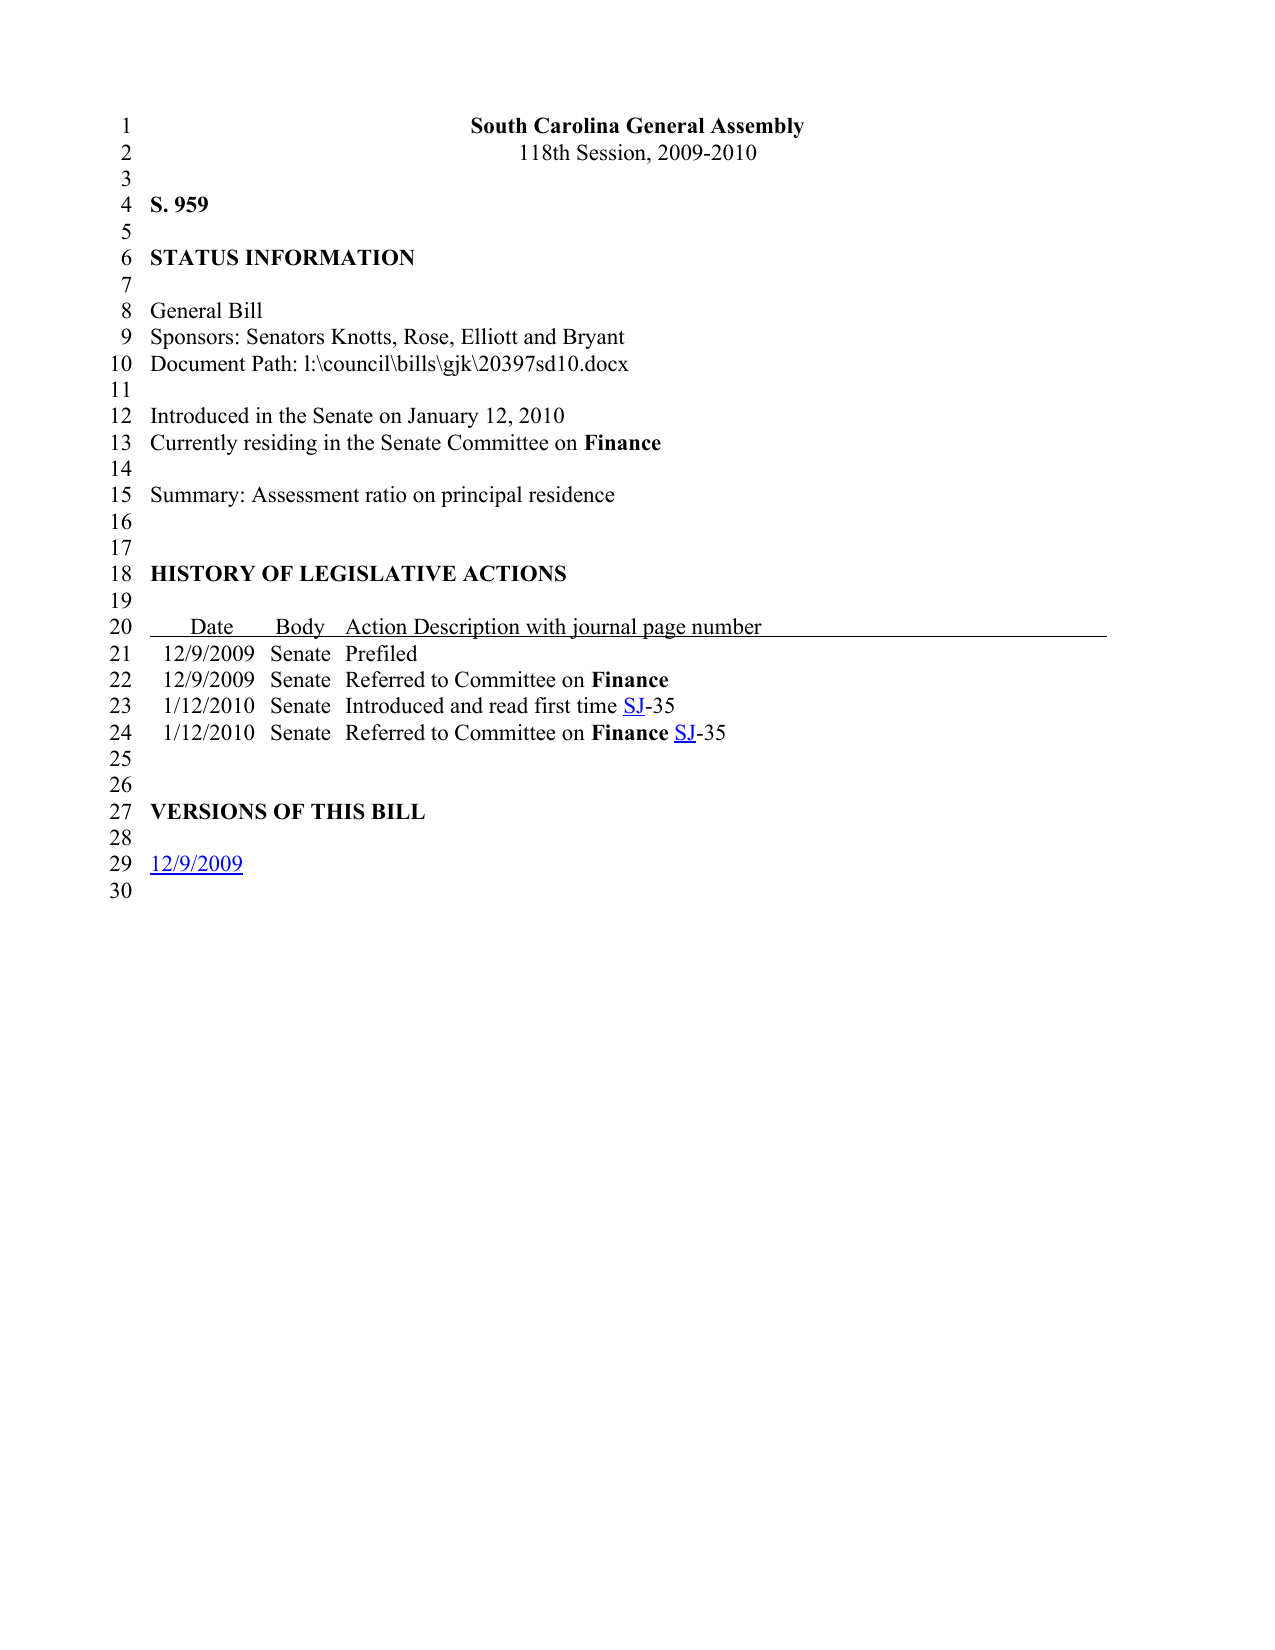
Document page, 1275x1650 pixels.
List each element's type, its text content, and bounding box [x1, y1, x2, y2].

text S. 959 [150, 192, 1125, 218]
text Introduced in the Senate on January 12, 2010 [150, 402, 1125, 429]
text Sponsors: Senators Knotts, Rose, Elliott and Bryant [150, 323, 1125, 350]
text 12/9/2009 Senate Prefiled [150, 639, 1125, 666]
text 12/9/2009 [150, 850, 1125, 877]
text STATUS INFORMATION [150, 244, 1125, 271]
text Document Path: l:\council\bills\gjk\20397sd10.docx [150, 350, 1125, 376]
text Currently residing in the Senate Committee on Finance [150, 429, 1125, 455]
text 12/9/2009 Senate Referred to Committee on Finance [150, 666, 1125, 692]
text South Carolina General Assembly [150, 112, 1125, 139]
text 1/12/2010 Senate Referred to Committee on Finance SJ-35 [150, 719, 1125, 745]
text 118th Session, 2009-2010 [150, 139, 1125, 165]
text Summary: Assessment ratio on principal residence [150, 481, 1125, 508]
text Date Body Action Description with journal page number [150, 613, 1125, 639]
text HISTORY OF LEGISLATIVE ACTIONS [150, 561, 1125, 587]
text VERSIONS OF THIS BILL [150, 798, 1125, 824]
text 1/12/2010 Senate Introduced and read first time SJ-35 [150, 692, 1125, 719]
text General Bill [150, 297, 1125, 323]
